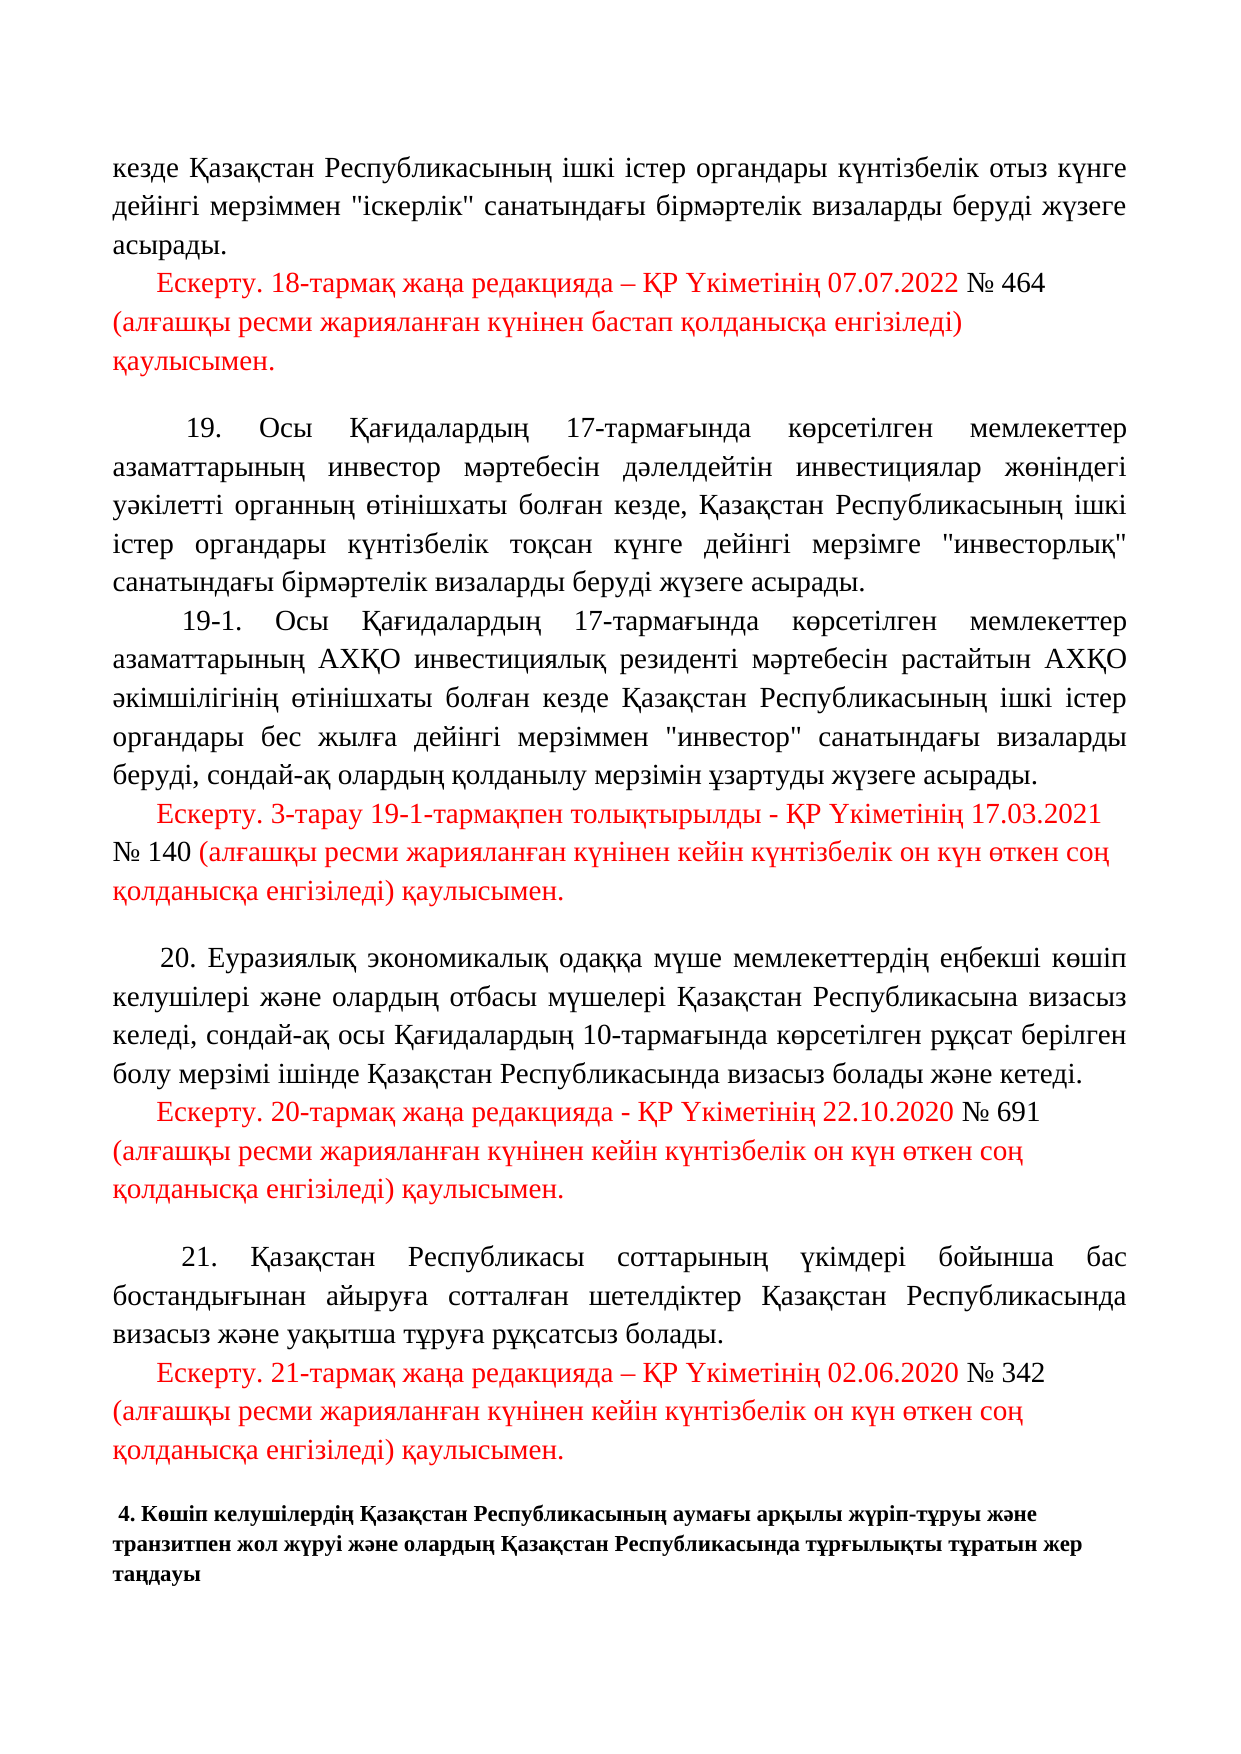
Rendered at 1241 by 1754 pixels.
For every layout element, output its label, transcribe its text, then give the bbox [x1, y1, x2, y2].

text 19. Осы Қағидалардың 17-тармағында көрсетілген мемлекеттер азаматтарының инвестор мәртебесін дәлелдейтін инвестициялар жөніндегі уәкілетті органның өтінішхаты болған кезде, Қазақстан Республикасының ішкі істер органдары күнтізбелік тоқсан күнге дейінгі мерзімге "инвесторлық" санатындағы бірмәртелік визаларды беруді жүзеге асырады. [112, 410, 1128, 598]
text Ескерту. 3-тарау 19-1-тармақпен толықтырылды - ҚР Үкіметінің 17.03.2021 № 140 (алғашқы ресми жарияланған күнінен кейін күнтізбелік он күн өткен соң қолданысқа енгізіледі) қаулысымен. [112, 796, 1128, 937]
text Ескерту. 20-тармақ жаңа редакцияда - ҚР Үкіметінің 22.10.2020 № 691 (алғашқы ресми жарияланған күнінен кейін күнтізбелік он күн өткен соң қолданысқа енгізіледі) қаулысымен. [112, 1094, 1128, 1235]
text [112, 150, 1128, 261]
text Ескерту. 21-тармақ жаңа редакцияда – ҚР Үкіметінің 02.06.2020 № 342 (алғашқы ресми жарияланған күнінен кейін күнтізбелік он күн өткен соң қолданысқа енгізіледі) қаулысымен. [112, 1355, 1128, 1496]
text 21. Қазақстан Республикасы соттарының үкімдері бойынша бас бостандығынан айыруға сотталған шетелдіктер Қазақстан Республикасында визасыз және уақытша тұруға рұқсатсыз болады. [112, 1239, 1128, 1350]
text 20. Еуразиялық экономикалық одаққа мүше мемлекеттердің еңбекші көшіп келушілері және олардың отбасы мүшелері Қазақстан Республикасына визасыз келеді, сондай-ақ осы Қағидалардың 10-тармағында көрсетілген рұқсат берілген болу мерзімі ішінде Қазақстан Республикасында визасыз болады және кетеді. [112, 940, 1128, 1089]
text 4. Көшіп келушілердің Қазақстан Республикасының аумағы арқылы жүріп-тұруы және транзитпен жол жүруі және олардың Қазақстан Республикасында тұрғылықты тұратын жер таңдауы [112, 1499, 1128, 1586]
text Ескерту. 18-тармақ жаңа редакцияда – ҚР Үкіметінің 07.07.2022 № 464 (алғашқы ресми жарияланған күнінен бастап қолданысқа енгізіледі) қаулысымен. [112, 266, 1128, 406]
text 19-1. Осы Қағидалардың 17-тармағында көрсетілген мемлекеттер азаматтарының АХҚО инвестициялық резиденті мәртебесін растайтын АХҚО әкімшілігінің өтінішхаты болған кезде Қазақстан Республикасының ішкі істер органдары бес жылға дейінгі мерзіммен "инвестор" санатындағы визаларды беруді, сондай-ақ олардың қолданылу мерзімін ұзартуды жүзеге асырады. [112, 603, 1128, 791]
